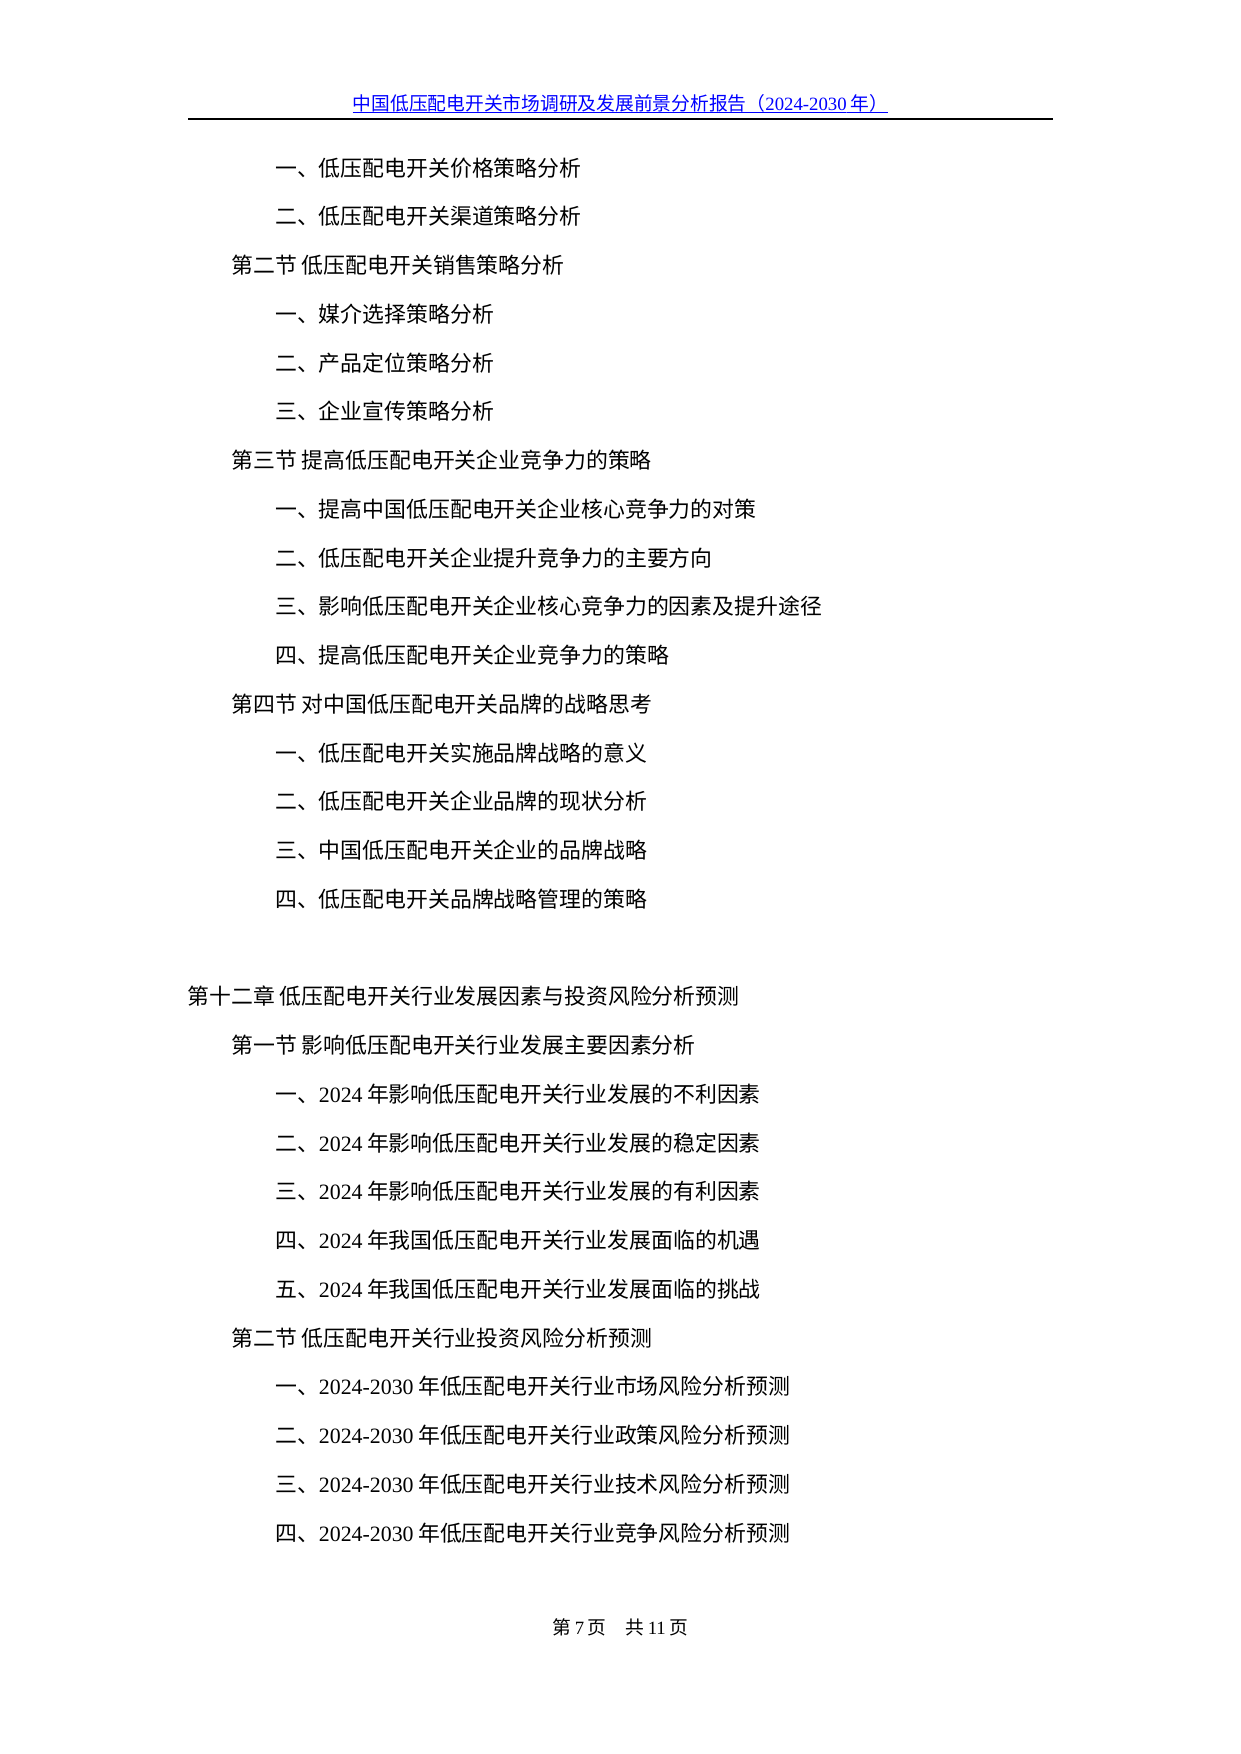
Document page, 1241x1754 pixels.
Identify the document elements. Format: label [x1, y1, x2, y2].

text [187, 150, 1053, 1548]
